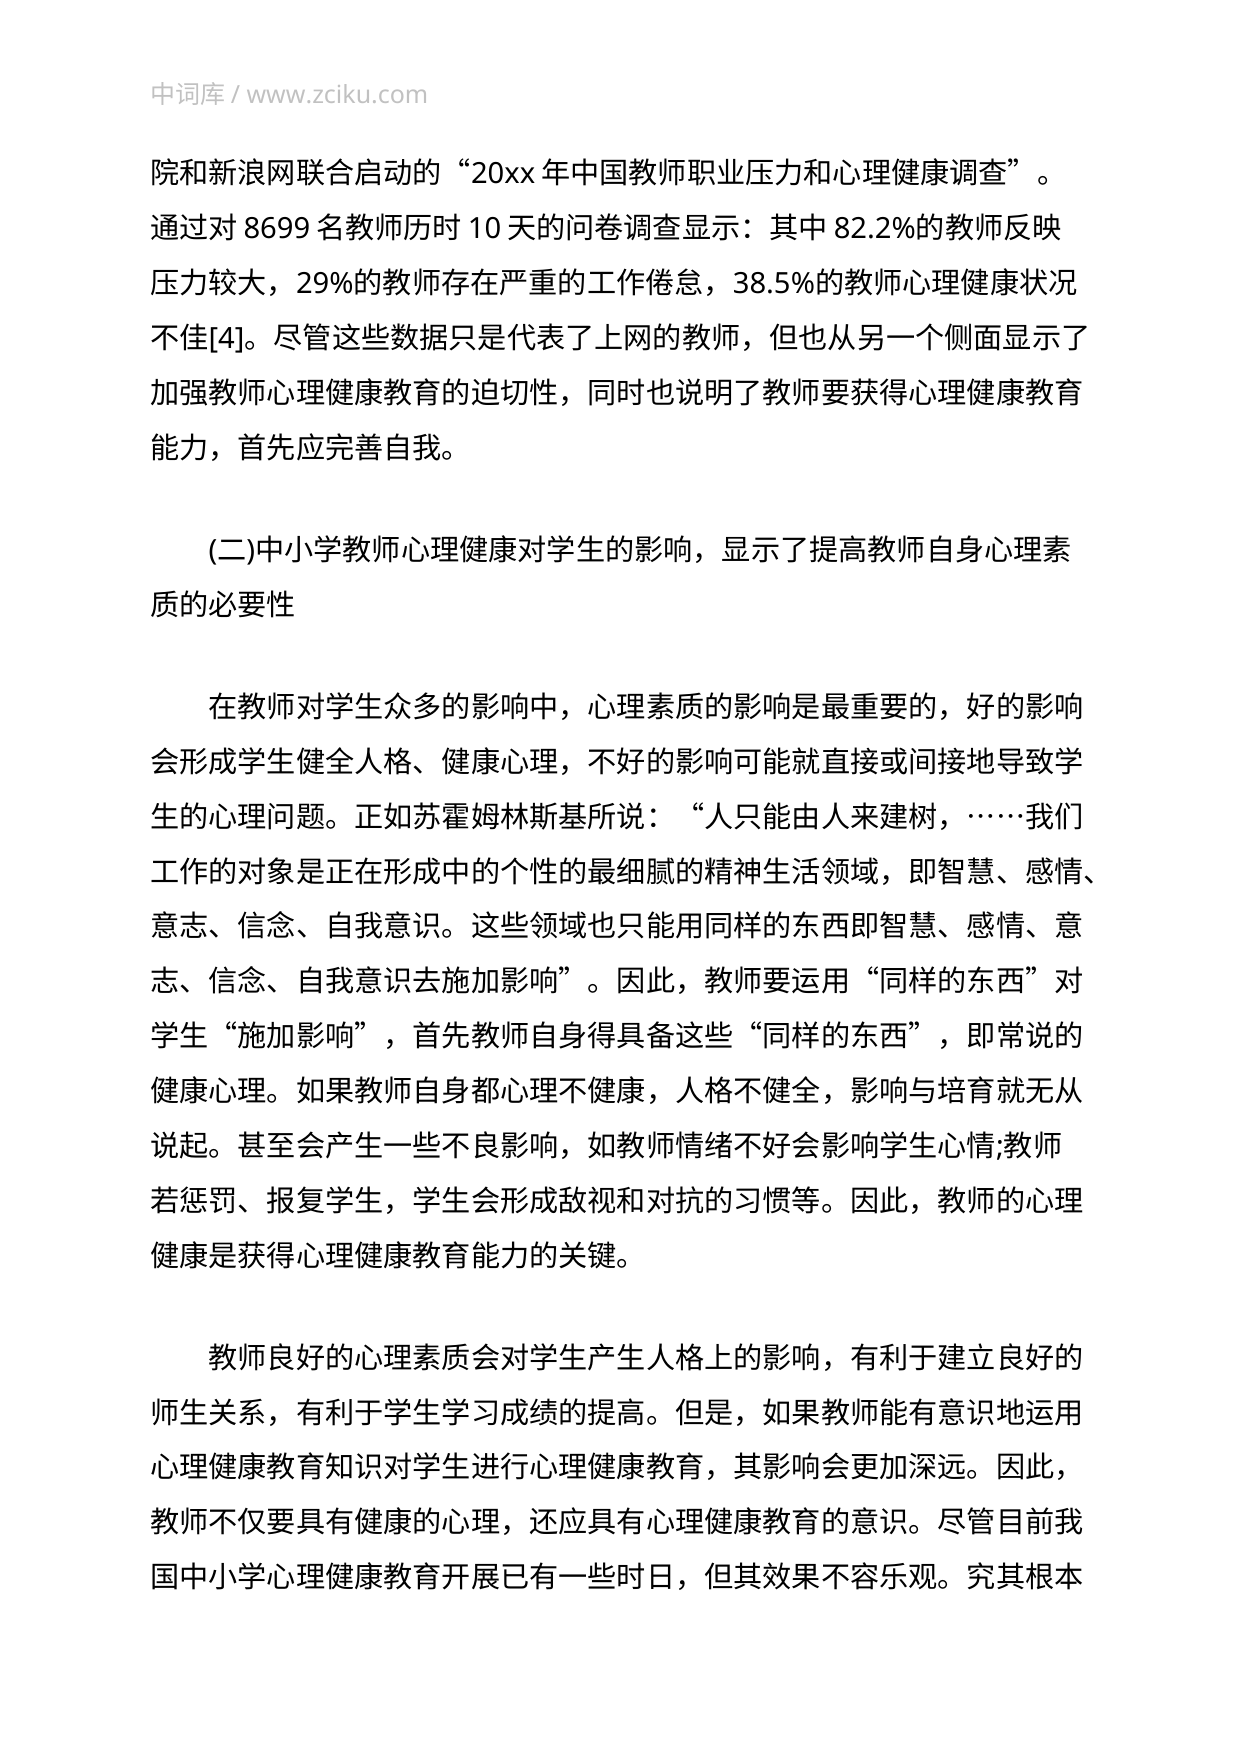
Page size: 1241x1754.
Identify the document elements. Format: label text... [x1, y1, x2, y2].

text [150, 150, 1090, 467]
text (二)中小学教师心理健康对学生的影响，显示了提高教师自身心理素质的必要性 [150, 527, 1090, 624]
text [150, 1334, 1090, 1596]
text 在教师对学生众多的影响中，心理素质的影响是最重要的，好的影响会形成学生健全人格、健康心理，不好的影响可能就直接或间接地导致学生的心理问题。正如苏霍姆林斯基所说：“人只能由人来建树，……我们工作的对象是正在形成中的个性的最细腻的精神生活领域，即智慧、感情、意志、信念、自我意识。这些领域也只能用同样的东西即智慧、感情、意志、信念、自我意识去施加影响”。因此，教师要运用“同样的东西”对学生“施加影响”，首先教师自身得具备这些“同样的东西”，即常说的健康心理。如果教师自身都心理不健康，人格不健全，影响与培育就无从说起。甚至会产生一些不良影响，如教师情绪不好会影响学生心情;教师若惩罚、报复学生，学生会形成敌视和对抗的习惯等。因此，教师的心理健康是获得心理健康教育能力的关键。 [150, 683, 1090, 1275]
